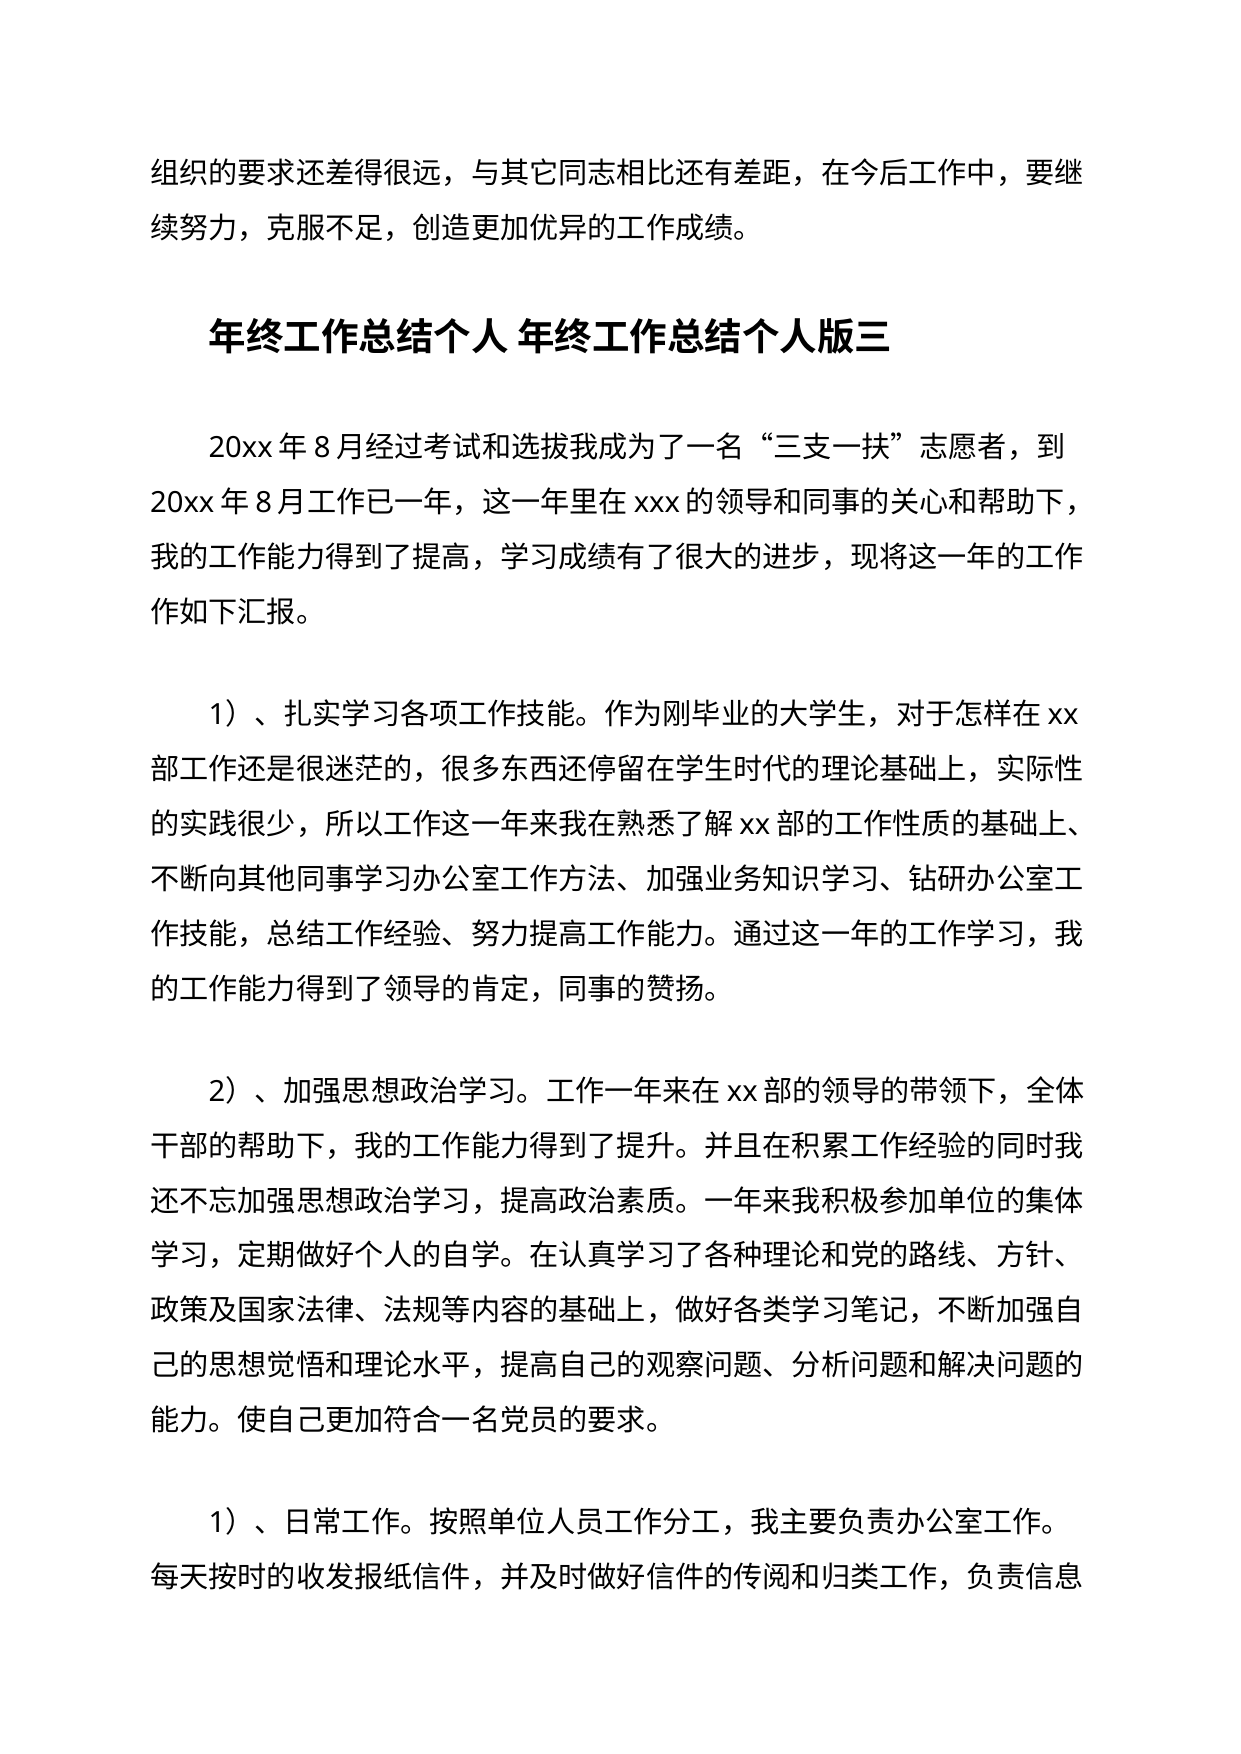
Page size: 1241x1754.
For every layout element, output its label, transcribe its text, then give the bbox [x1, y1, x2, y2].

text 年终工作总结个人 年终工作总结个人版三 [150, 307, 1090, 361]
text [150, 150, 1090, 247]
text 2）、加强思想政治学习。工作一年来在xx部的领导的带领下，全体干部的帮助下，我的工作能力得到了提升。并且在积累工作经验的同时我还不忘加强思想政治学习，提高政治素质。一年来我积极参加单位的集体学习，定期做好个人的自学。在认真学习了各种理论和党的路线、方针、政策及国家法律、法规等内容的基础上，做好各类学习笔记，不断加强自己的思想觉悟和理论水平，提高自己的观察问题、分析问题和解决问题的能力。使自己更加符合一名党员的要求。 [150, 1067, 1090, 1439]
text 1）、扎实学习各项工作技能。作为刚毕业的大学生，对于怎样在xx部工作还是很迷茫的，很多东西还停留在学生时代的理论基础上，实际性的实践很少，所以工作这一年来我在熟悉了解xx部的工作性质的基础上、不断向其他同事学习办公室工作方法、加强业务知识学习、钻研办公室工作技能，总结工作经验、努力提高工作能力。通过这一年的工作学习，我的工作能力得到了领导的肯定，同事的赞扬。 [150, 691, 1090, 1008]
text 20xx年8月经过考试和选拔我成为了一名“三支一扶”志愿者，到20xx年8月工作已一年，这一年里在xxx的领导和同事的关心和帮助下，我的工作能力得到了提高，学习成绩有了很大的进步，现将这一年的工作作如下汇报。 [150, 424, 1090, 631]
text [150, 1498, 1090, 1596]
